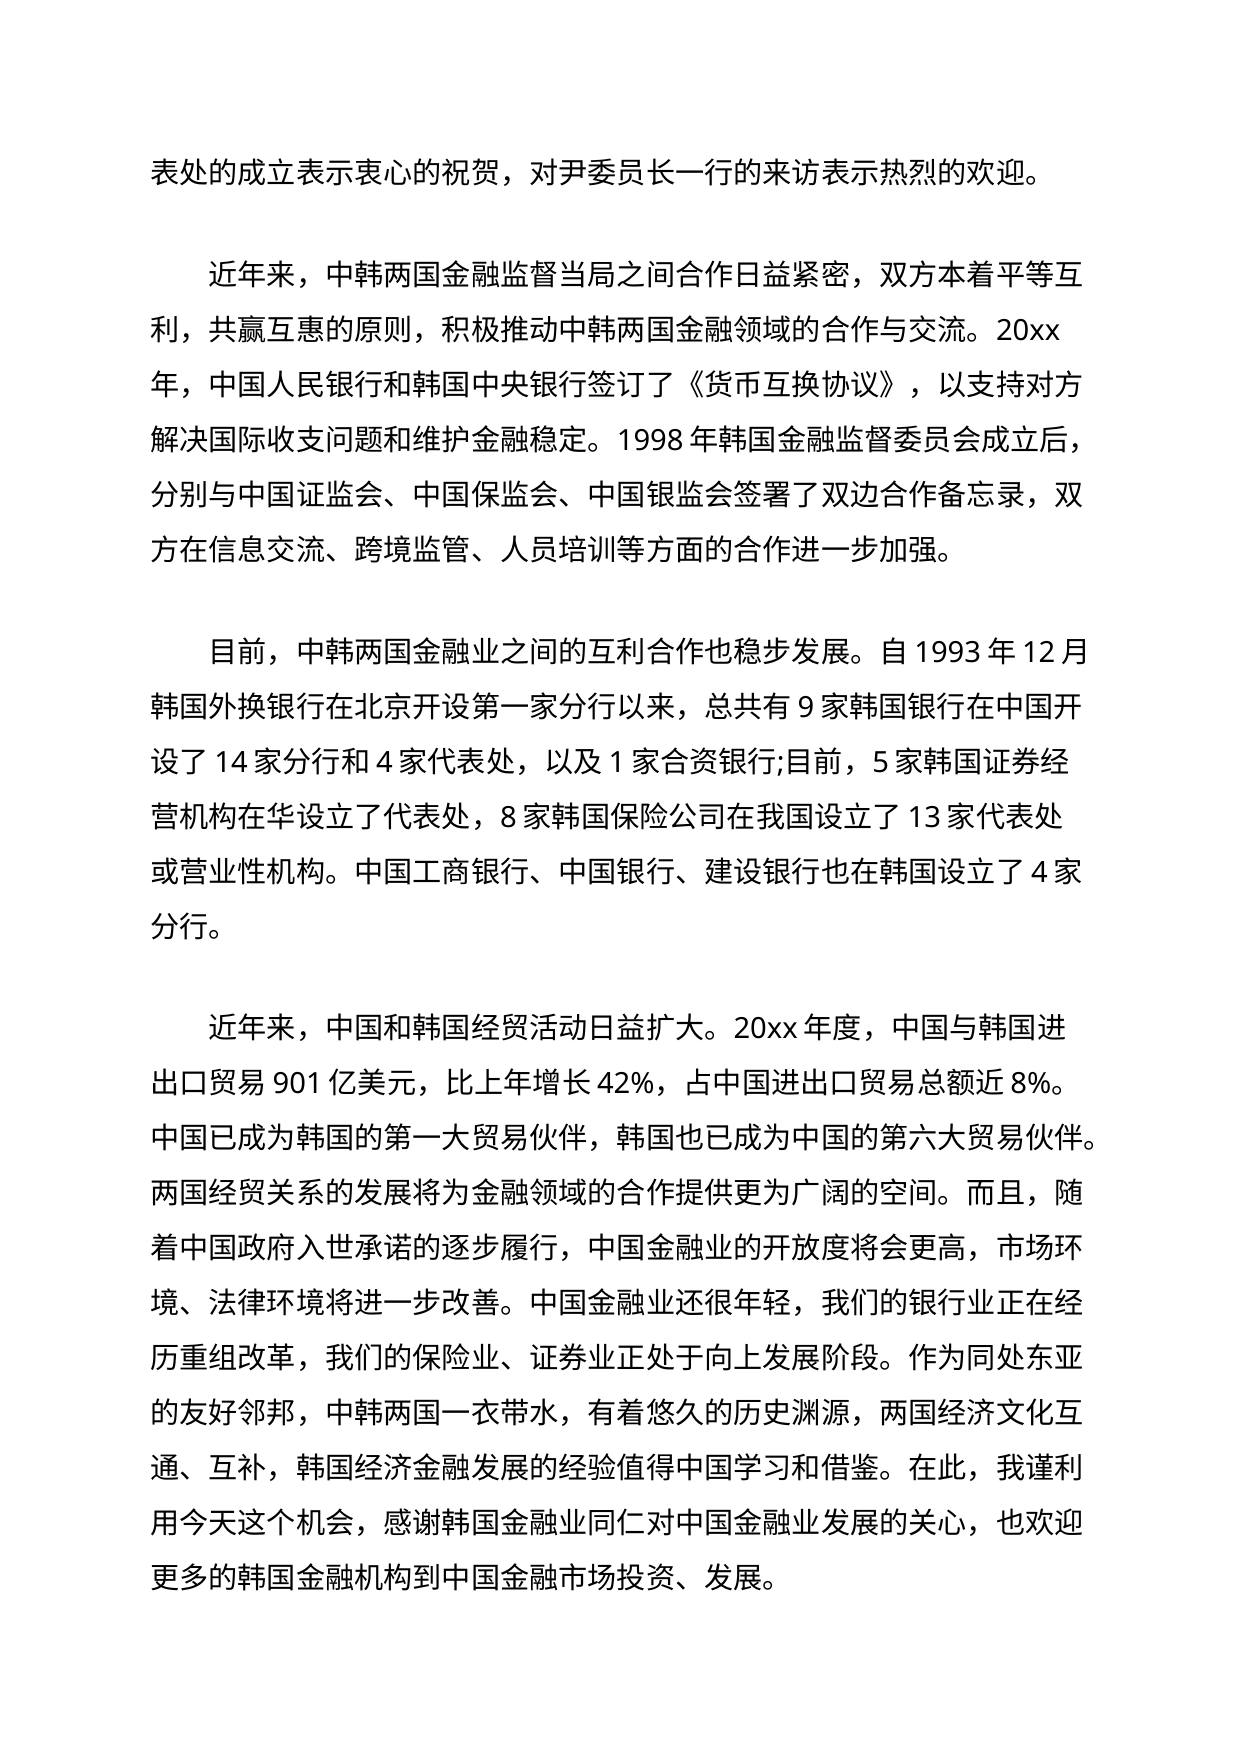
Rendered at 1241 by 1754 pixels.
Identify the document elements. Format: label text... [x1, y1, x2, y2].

text 近年来，中国和韩国经贸活动日益扩大。20xx年度，中国与韩国进出口贸易901亿美元，比上年增长42%，占中国进出口贸易总额近8%。中国已成为韩国的第一大贸易伙伴，韩国也已成为中国的第六大贸易伙伴。两国经贸关系的发展将为金融领域的合作提供更为广阔的空间。而且，随着中国政府入世承诺的逐步履行，中国金融业的开放度将会更高，市场环境、法律环境将进一步改善。中国金融业还很年轻，我们的银行业正在经历重组改革，我们的保险业、证券业正处于向上发展阶段。作为同处东亚的友好邻邦，中韩两国一衣带水，有着悠久的历史渊源，两国经济文化互通、互补，韩国经济金融发展的经验值得中国学习和借鉴。在此，我谨利用今天这个机会，感谢韩国金融业同仁对中国金融业发展的关心，也欢迎更多的韩国金融机构到中国金融市场投资、发展。 [150, 1005, 1090, 1596]
text 近年来，中韩两国金融监督当局之间合作日益紧密，双方本着平等互利，共赢互惠的原则，积极推动中韩两国金融领域的合作与交流。20xx年，中国人民银行和韩国中央银行签订了《货币互换协议》，以支持对方解决国际收支问题和维护金融稳定。1998年韩国金融监督委员会成立后，分别与中国证监会、中国保监会、中国银监会签署了双边合作备忘录，双方在信息交流、跨境监管、人员培训等方面的合作进一步加强。 [150, 252, 1090, 569]
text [150, 150, 1090, 192]
text 目前，中韩两国金融业之间的互利合作也稳步发展。自1993年12月韩国外换银行在北京开设第一家分行以来，总共有9家韩国银行在中国开设了14家分行和4家代表处，以及1家合资银行;目前，5家韩国证券经营机构在华设立了代表处，8家韩国保险公司在我国设立了13家代表处或营业性机构。中国工商银行、中国银行、建设银行也在韩国设立了4家分行。 [150, 628, 1090, 946]
